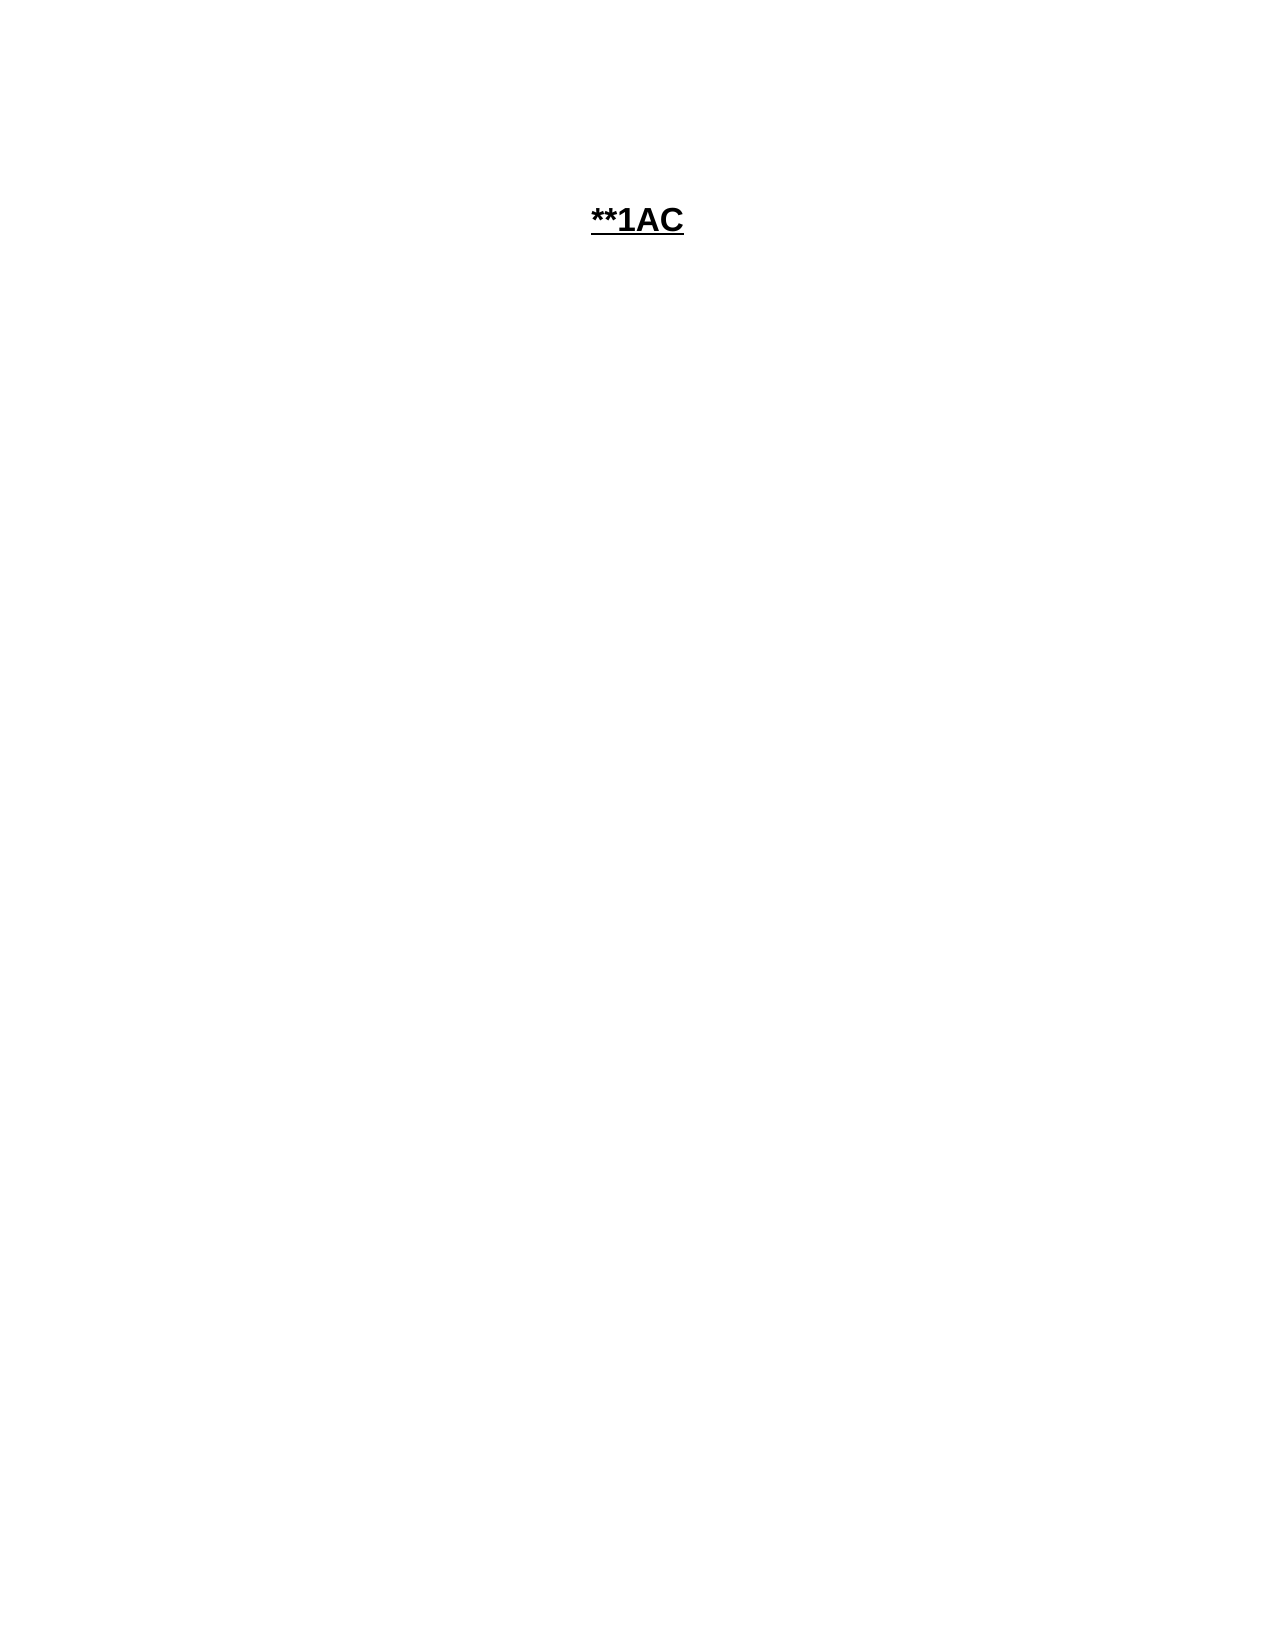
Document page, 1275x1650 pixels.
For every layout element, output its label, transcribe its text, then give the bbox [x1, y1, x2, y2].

subtitle **1AC [187, 200, 1087, 238]
